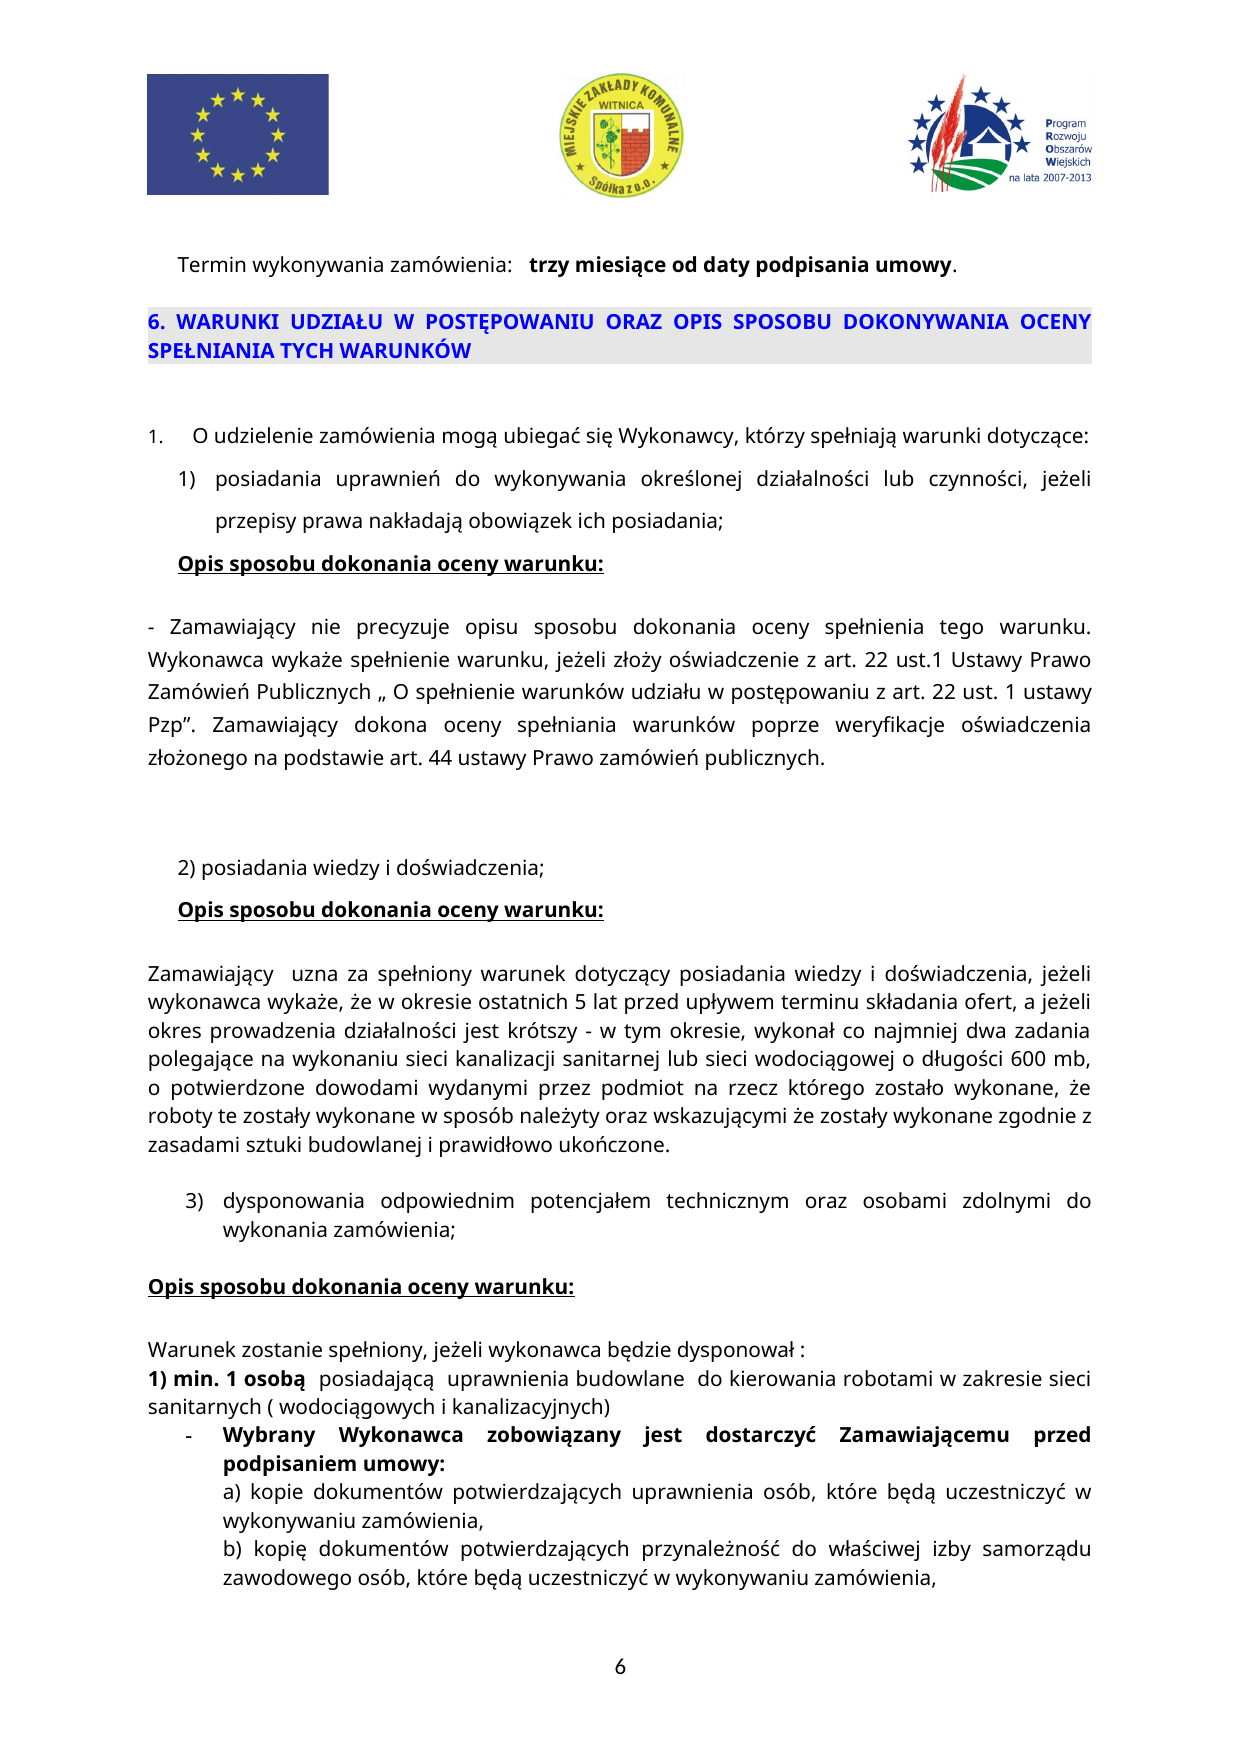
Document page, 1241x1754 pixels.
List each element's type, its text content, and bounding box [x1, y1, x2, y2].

text Opis sposobu dokonania oceny warunku: [148, 1272, 1092, 1300]
text Warunek zostanie spełniony, jeżeli wykonawca będzie dysponował : [148, 1335, 1092, 1364]
text Zamawiający uzna za spełniony warunek dotyczący posiadania wiedzy i doświadczenia, jeżeli wykonawca wykaże, że w okresie ostatnich 5 lat przed upływem terminu składania ofert, a jeżeli okres prowadzenia działalności jest krótszy - w tym okresie, wykonał co najmniej dwa zadania polegające na wykonaniu sieci kanalizacji sanitarnej lub sieci wodociągowej o długości 600 mb, o potwierdzone dowodami wydanymi przez podmiot na rzecz którego zostało wykonane, że roboty te zostały wykonane w sposób należyty oraz wskazującymi że zostały wykonane zgodnie z zasadami sztuki budowlanej i prawidłowo ukończone. [148, 959, 1092, 1158]
text - Zamawiający nie precyzuje opisu sposobu dokonania oceny spełnienia tego warunku. Wykonawca wykaże spełnienie warunku, jeżeli złoży oświadczenie z art. 22 ust.1 Ustawy Prawo Zamówień Publicznych „ O spełnienie warunków udziału w postępowaniu z art. 22 ust. 1 ustawy Pzp”. Zamawiający dokona oceny spełniania warunków poprze weryfikacje oświadczenia złożonego na podstawie art. 44 ustawy Prawo zamówień publicznych. [148, 612, 1092, 771]
text b) kopię dokumentów potwierdzających przynależność do właściwej izby samorządu zawodowego osób, które będą uczestniczyć w wykonywaniu zamówienia, [223, 1534, 1092, 1591]
text Termin wykonywania zamówienia: trzy miesiące od daty podpisania umowy. [177, 250, 1092, 279]
list Wybrany Wykonawca zobowiązany jest dostarczyć Zamawiającemu przed podpisaniem umowy: [185, 1421, 1092, 1477]
text 6. WARUNKI UDZIAŁU W POSTĘPOWANIU ORAZ OPIS SPOSOBU DOKONYWANIA OCENY SPEŁNIANIA TYCH WARUNKÓW [148, 307, 1092, 364]
text Opis sposobu dokonania oceny warunku: [177, 549, 1092, 577]
list dysponowania odpowiednim potencjałem technicznym oraz osobami zdolnymi do wykonania zamówienia; [185, 1187, 1092, 1243]
text 2) posiadania wiedzy i doświadczenia; [177, 853, 1092, 881]
list posiadania uprawnień do wykonywania określonej działalności lub czynności, jeżeli przepisy prawa nakładają obowiązek ich posiadania; [177, 464, 1092, 535]
text 1) min. 1 osobą posiadającą uprawnienia budowlane do kierowania robotami w zakresie sieci sanitarnych ( wodociągowych i kanalizacyjnych) [148, 1364, 1092, 1421]
list O udzielenie zamówienia mogą ubiegać się Wykonawcy, którzy spełniają warunki dotyczące: [148, 421, 1092, 449]
picture [147, 73, 1092, 198]
text Opis sposobu dokonania oceny warunku: [148, 896, 1092, 924]
text a) kopie dokumentów potwierdzających uprawnienia osób, które będą uczestniczyć w wykonywaniu zamówienia, [223, 1477, 1092, 1534]
